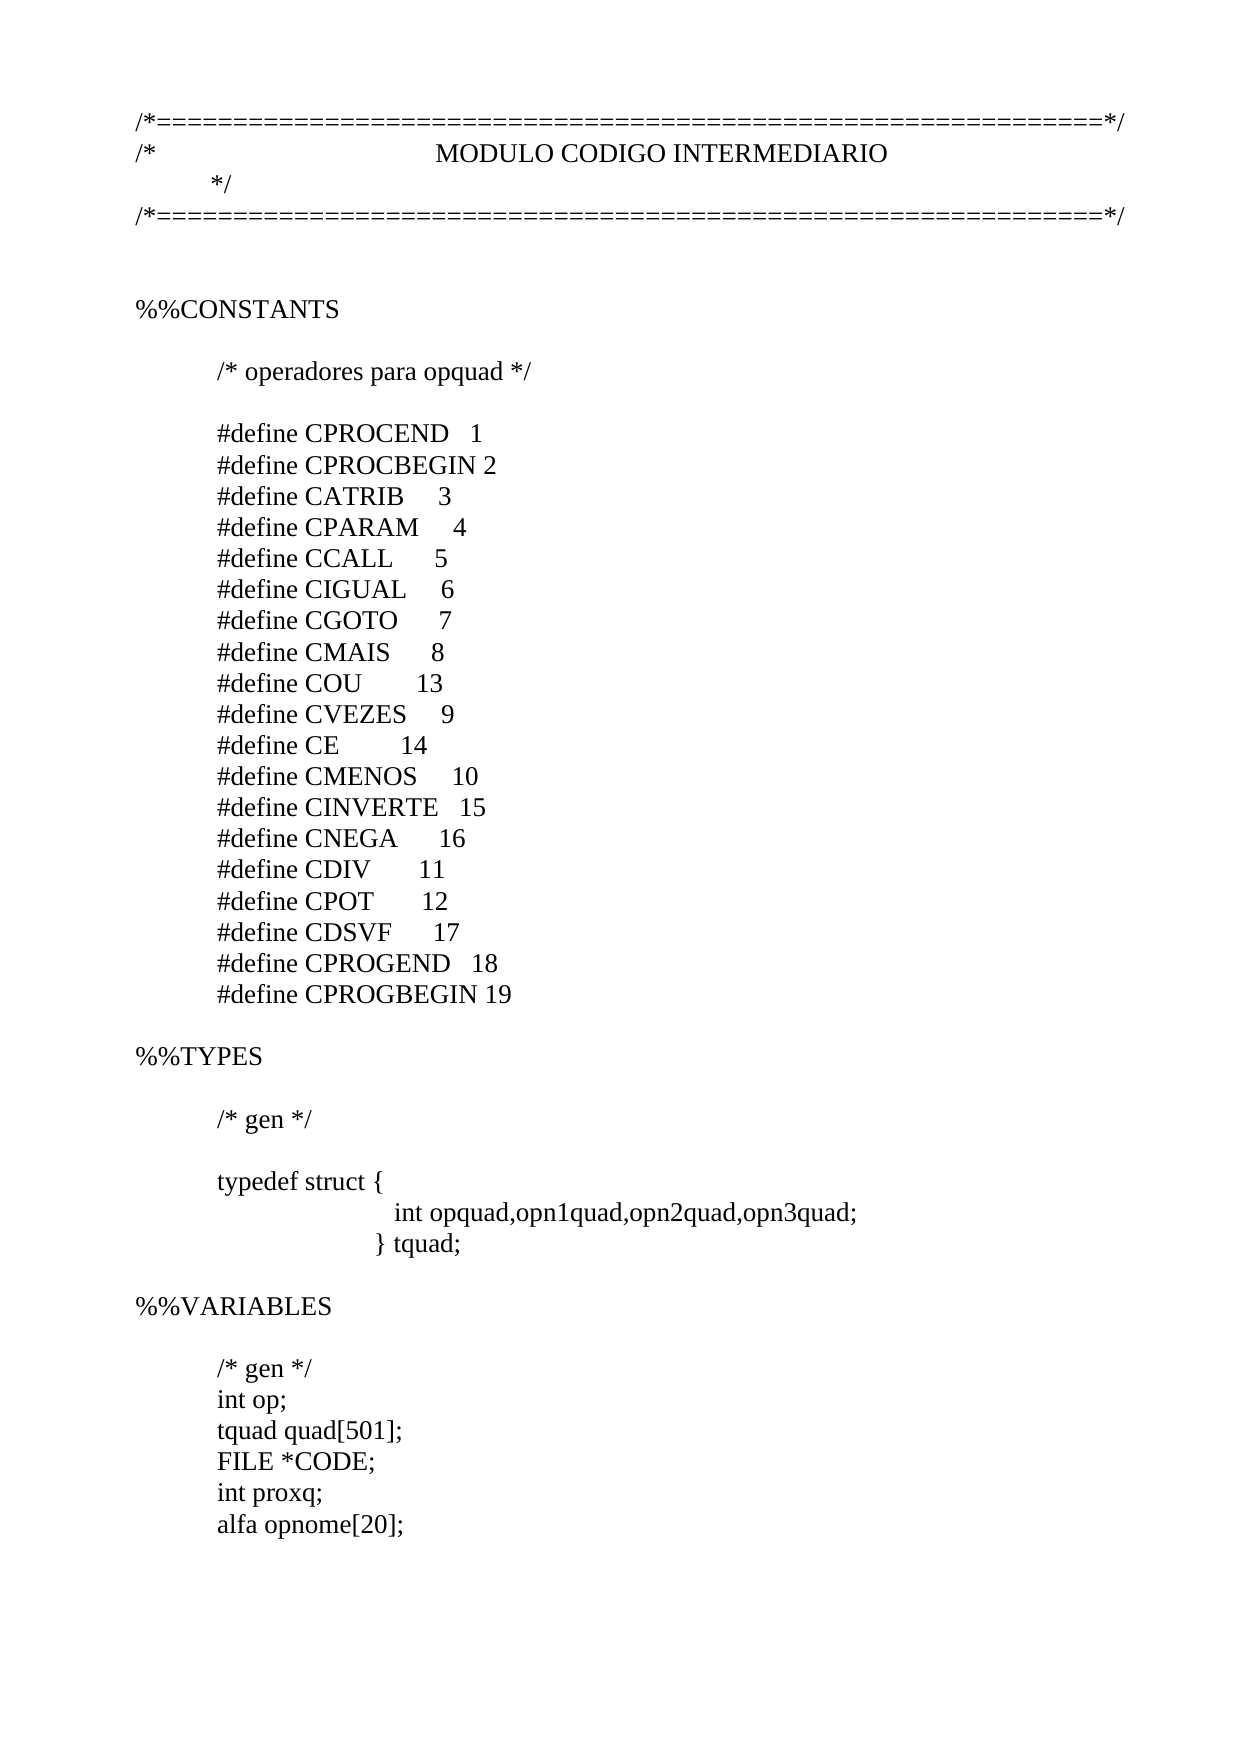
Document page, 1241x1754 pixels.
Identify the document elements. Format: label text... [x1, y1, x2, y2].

text #define CGOTO 7 [135, 604, 1139, 636]
text } tquad; [135, 1227, 1139, 1258]
text int proxq; [135, 1477, 1139, 1508]
text #define CMAIS 8 [135, 636, 1139, 667]
text #define COU 13 [135, 667, 1139, 698]
text /*==============================================================*/ [135, 106, 1139, 137]
text #define CPARAM 4 [135, 511, 1139, 542]
text /*==============================================================*/ [135, 199, 1139, 231]
text #define CPOT 12 [135, 885, 1139, 916]
text int opquad,opn1quad,opn2quad,opn3quad; [135, 1196, 1139, 1227]
text #define CPROCBEGIN 2 [135, 449, 1139, 480]
text /* gen */ [135, 1103, 1139, 1134]
text /* MODULO CODIGO INTERMEDIARIO */ [135, 137, 1139, 199]
text #define CINVERTE 15 [135, 791, 1139, 822]
text /* operadores para opquad */ [135, 355, 1139, 386]
text #define CVEZES 9 [135, 698, 1139, 729]
text #define CNEGA 16 [135, 822, 1139, 854]
text %%CONSTANTS [135, 293, 1139, 324]
text alfa opnome[20]; [135, 1508, 1139, 1539]
text int op; [135, 1383, 1139, 1414]
text #define CE 14 [135, 729, 1139, 760]
text tquad quad[501]; [135, 1414, 1139, 1445]
text #define CMENOS 10 [135, 760, 1139, 791]
text #define CATRIB 3 [135, 480, 1139, 511]
text /* gen */ [135, 1352, 1139, 1383]
text #define CPROGBEGIN 19 [135, 978, 1139, 1009]
text #define CIGUAL 6 [135, 573, 1139, 604]
text %%VARIABLES [135, 1290, 1139, 1321]
text typedef struct { [135, 1165, 1139, 1196]
text #define CDIV 11 [135, 854, 1139, 885]
text #define CDSVF 17 [135, 916, 1139, 947]
text FILE *CODE; [135, 1445, 1139, 1477]
text %%TYPES [135, 1041, 1139, 1072]
text #define CPROCEND 1 [135, 418, 1139, 449]
text #define CPROGEND 18 [135, 947, 1139, 978]
text #define CCALL 5 [135, 542, 1139, 573]
